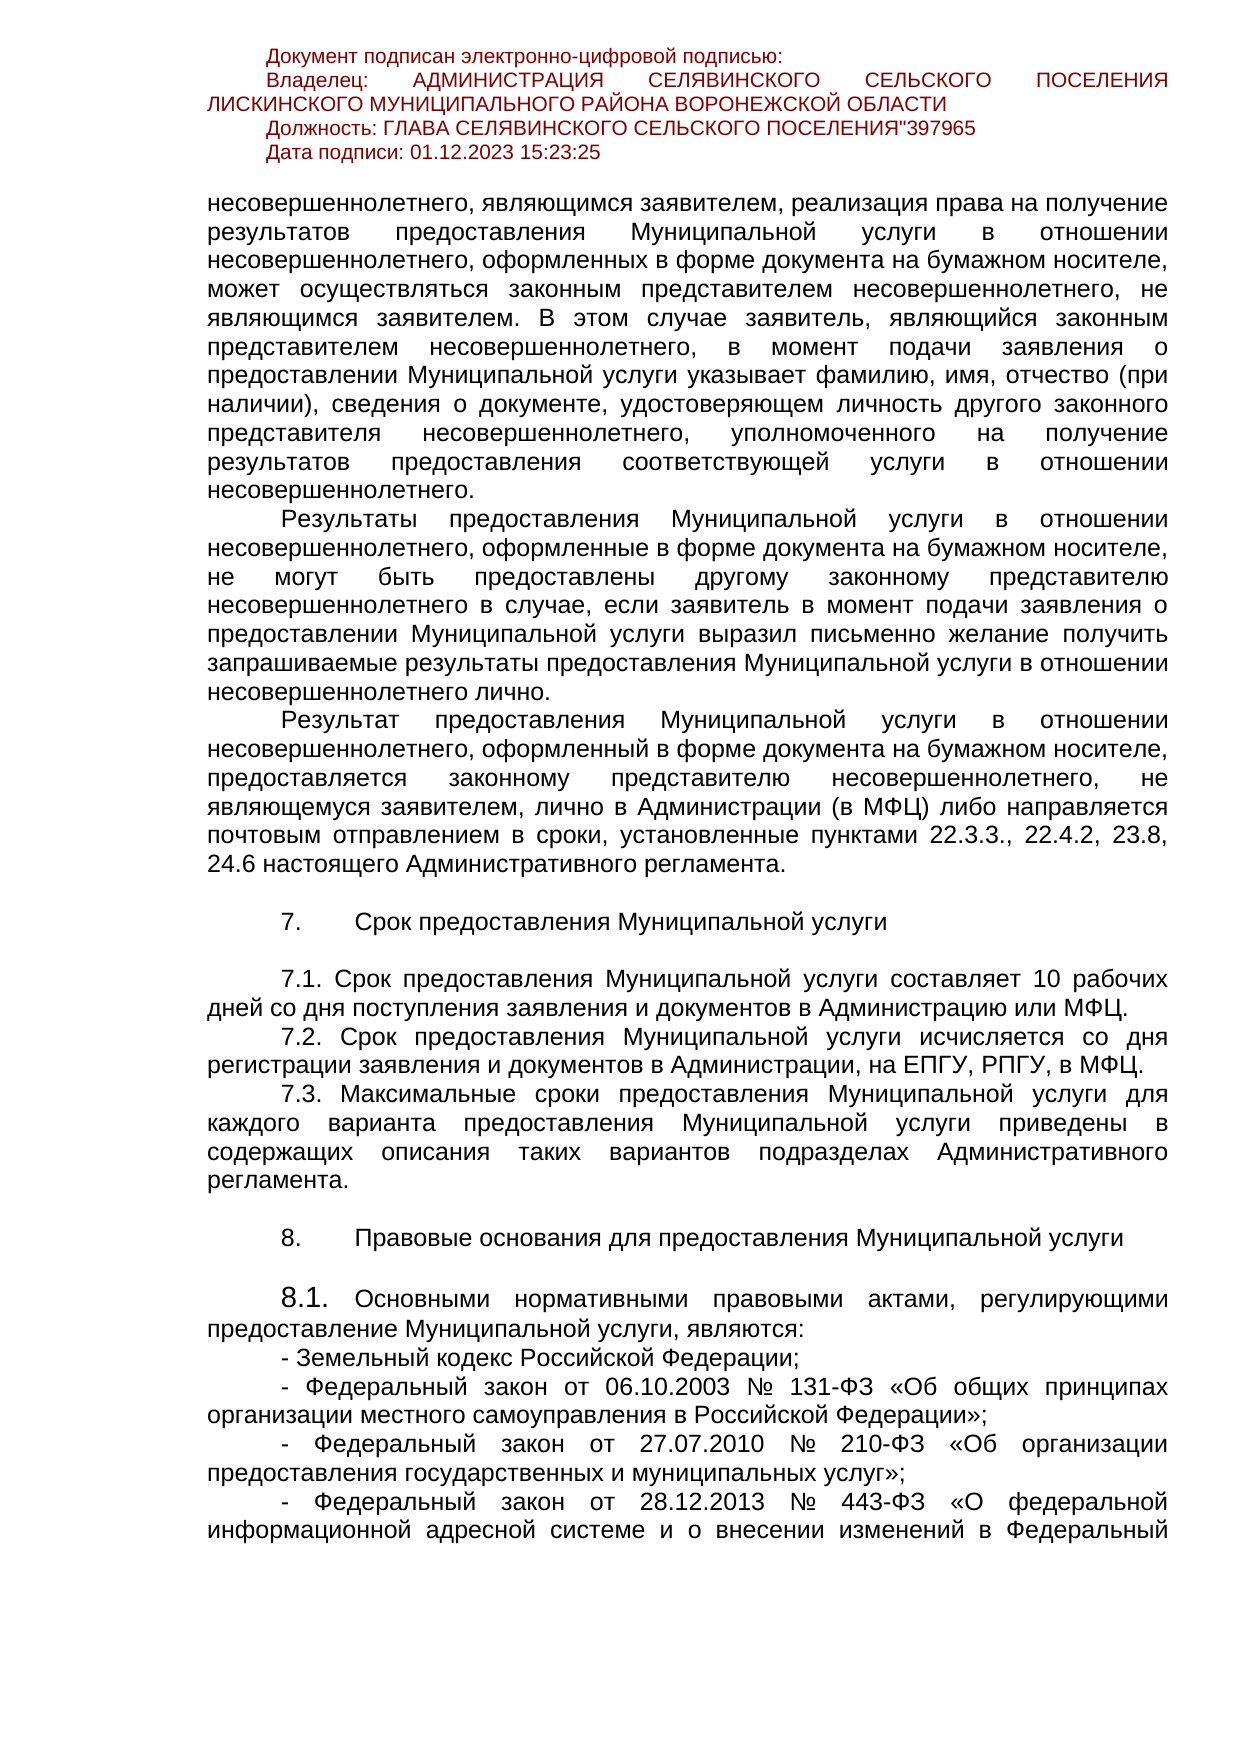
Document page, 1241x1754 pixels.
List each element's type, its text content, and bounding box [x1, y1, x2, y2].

list Максимальные сроки предоставления Муниципальной услуги для каждого варианта предоставления Муниципальной услуги приведены в содержащих описания таких вариантов подразделах Административного регламента. [207, 1079, 1169, 1194]
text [207, 1487, 1169, 1544]
text - Федеральный закон от 27.07.2010 № 210-ФЗ «Об организации предоставления государственных и муниципальных услуг»; [207, 1429, 1169, 1487]
text - Земельный кодекс Российской Федерации; [207, 1343, 1169, 1372]
text Результаты предоставления Муниципальной услуги в отношении несовершеннолетнего, оформленные в форме документа на бумажном носителе, не могут быть предоставлены другому законному представителю несовершеннолетнего в случае, если заявитель в момент подачи заявления о предоставлении Муниципальной услуги выразил письменно желание получить запрашиваемые результаты предоставления Муниципальной услуги в отношении несовершеннолетнего лично. [207, 504, 1169, 706]
list Срок предоставления Муниципальной услуги [207, 907, 1169, 936]
text Результат предоставления Муниципальной услуги в отношении несовершеннолетнего, оформленный в форме документа на бумажном носителе, предоставляется законному представителю несовершеннолетнего, не являющемуся заявителем, лично в Администрации (в МФЦ) либо направляется почтовым отправлением в сроки, установленные пунктами 22.3.3., 22.4.2, 23.8, 24.6 настоящего Административного регламента. [207, 706, 1169, 878]
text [207, 188, 1169, 504]
list Основными нормативными правовыми актами, регулирующими предоставление Муниципальной услуги, являются: [207, 1281, 1169, 1343]
text - Федеральный закон от 06.10.2003 № 131-ФЗ «Об общих принципах организации местного самоуправления в Российской Федерации»; [207, 1372, 1169, 1429]
list Срок предоставления Муниципальной услуги исчисляется со дня регистрации заявления и документов в Администрации, на ЕПГУ, РПГУ, в МФЦ. [207, 1022, 1169, 1079]
list Правовые основания для предоставления Муниципальной услуги [207, 1223, 1169, 1252]
text 7.1. Срок предоставления Муниципальной услуги составляет 10 рабочих дней со дня поступления заявления и документов в Администрацию или МФЦ. [207, 964, 1169, 1022]
